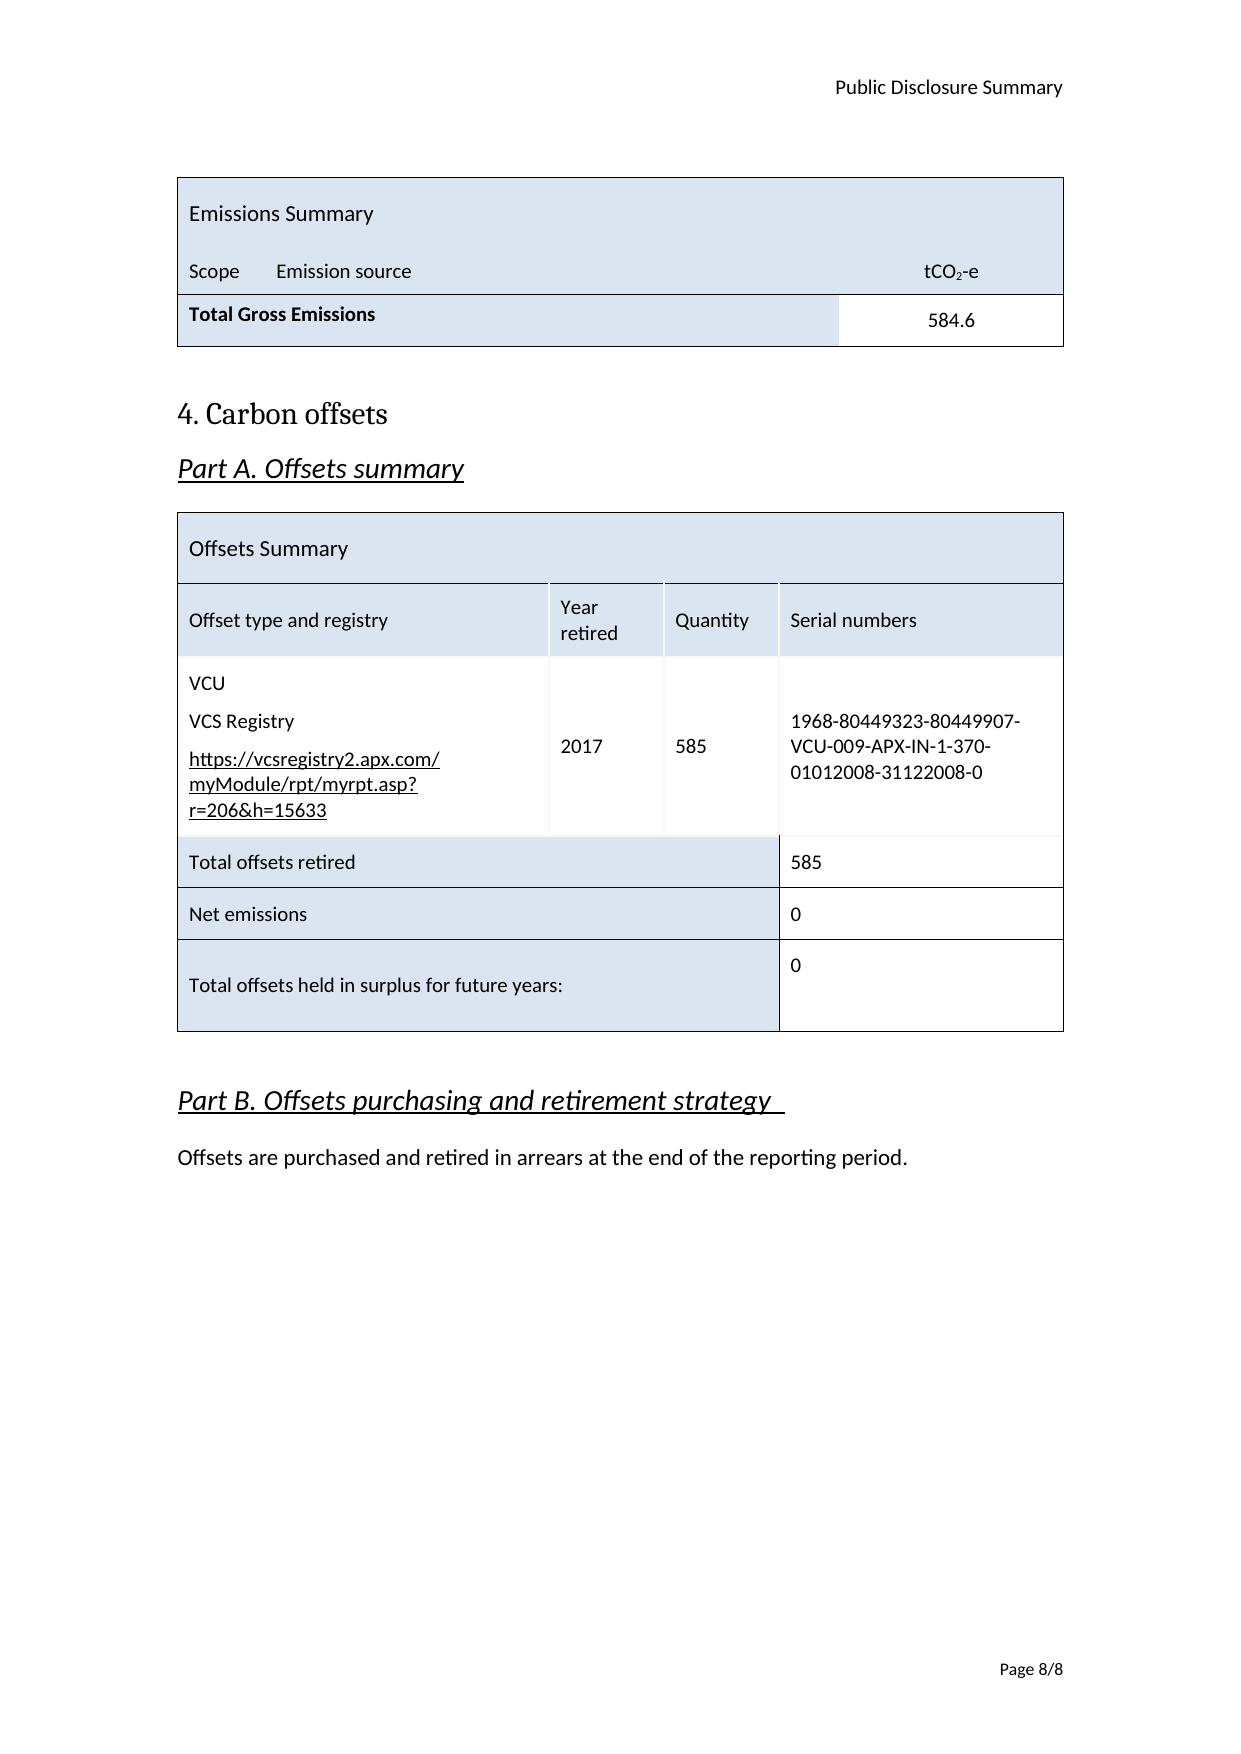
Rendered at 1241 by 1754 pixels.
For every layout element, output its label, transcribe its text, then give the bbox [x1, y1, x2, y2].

table_cell 0 [780, 940, 1063, 1031]
table_cell VCU VCS Registry https://vcsregistry2.apx.com/myModule/rpt/myrpt.asp?r=206&h=15633 [178, 658, 548, 835]
subtitle 4. Carbon offsets [177, 397, 1063, 433]
table_cell 585 [780, 837, 1063, 887]
table_cell Net emissions [178, 888, 779, 939]
table_cell Quantity [665, 584, 778, 656]
text Part A. Offsets summary [177, 450, 1063, 486]
table_cell 0 [780, 888, 1063, 939]
table_cell Year retired [550, 584, 663, 656]
table_cell Emission source [265, 248, 839, 294]
table_cell Total offsets held in surplus for future years: [178, 940, 779, 1031]
text Offsets are purchased and retired in arrears at the end of the reporting period. [177, 1143, 1063, 1171]
text Part B. Offsets purchasing and retirement strategy [177, 1082, 1063, 1117]
table_cell Serial numbers [780, 584, 1063, 656]
table_header Emissions Summary [178, 178, 1063, 248]
table_cell 585 [665, 658, 778, 835]
table_cell Total offsets retired [178, 837, 779, 887]
table_header Offsets Summary [178, 513, 1063, 583]
table_cell tCO2-e [839, 248, 1063, 294]
table_cell 584.6 [839, 295, 1063, 346]
table_cell 2017 [550, 658, 663, 835]
table_cell Offset type and registry [178, 584, 548, 656]
table_cell Scope [178, 248, 265, 294]
table_cell 1968-80449323-80449907-VCU-009-APX-IN-1-370-01012008-31122008-0 [780, 658, 1063, 835]
table_cell Total Gross Emissions [178, 295, 839, 346]
